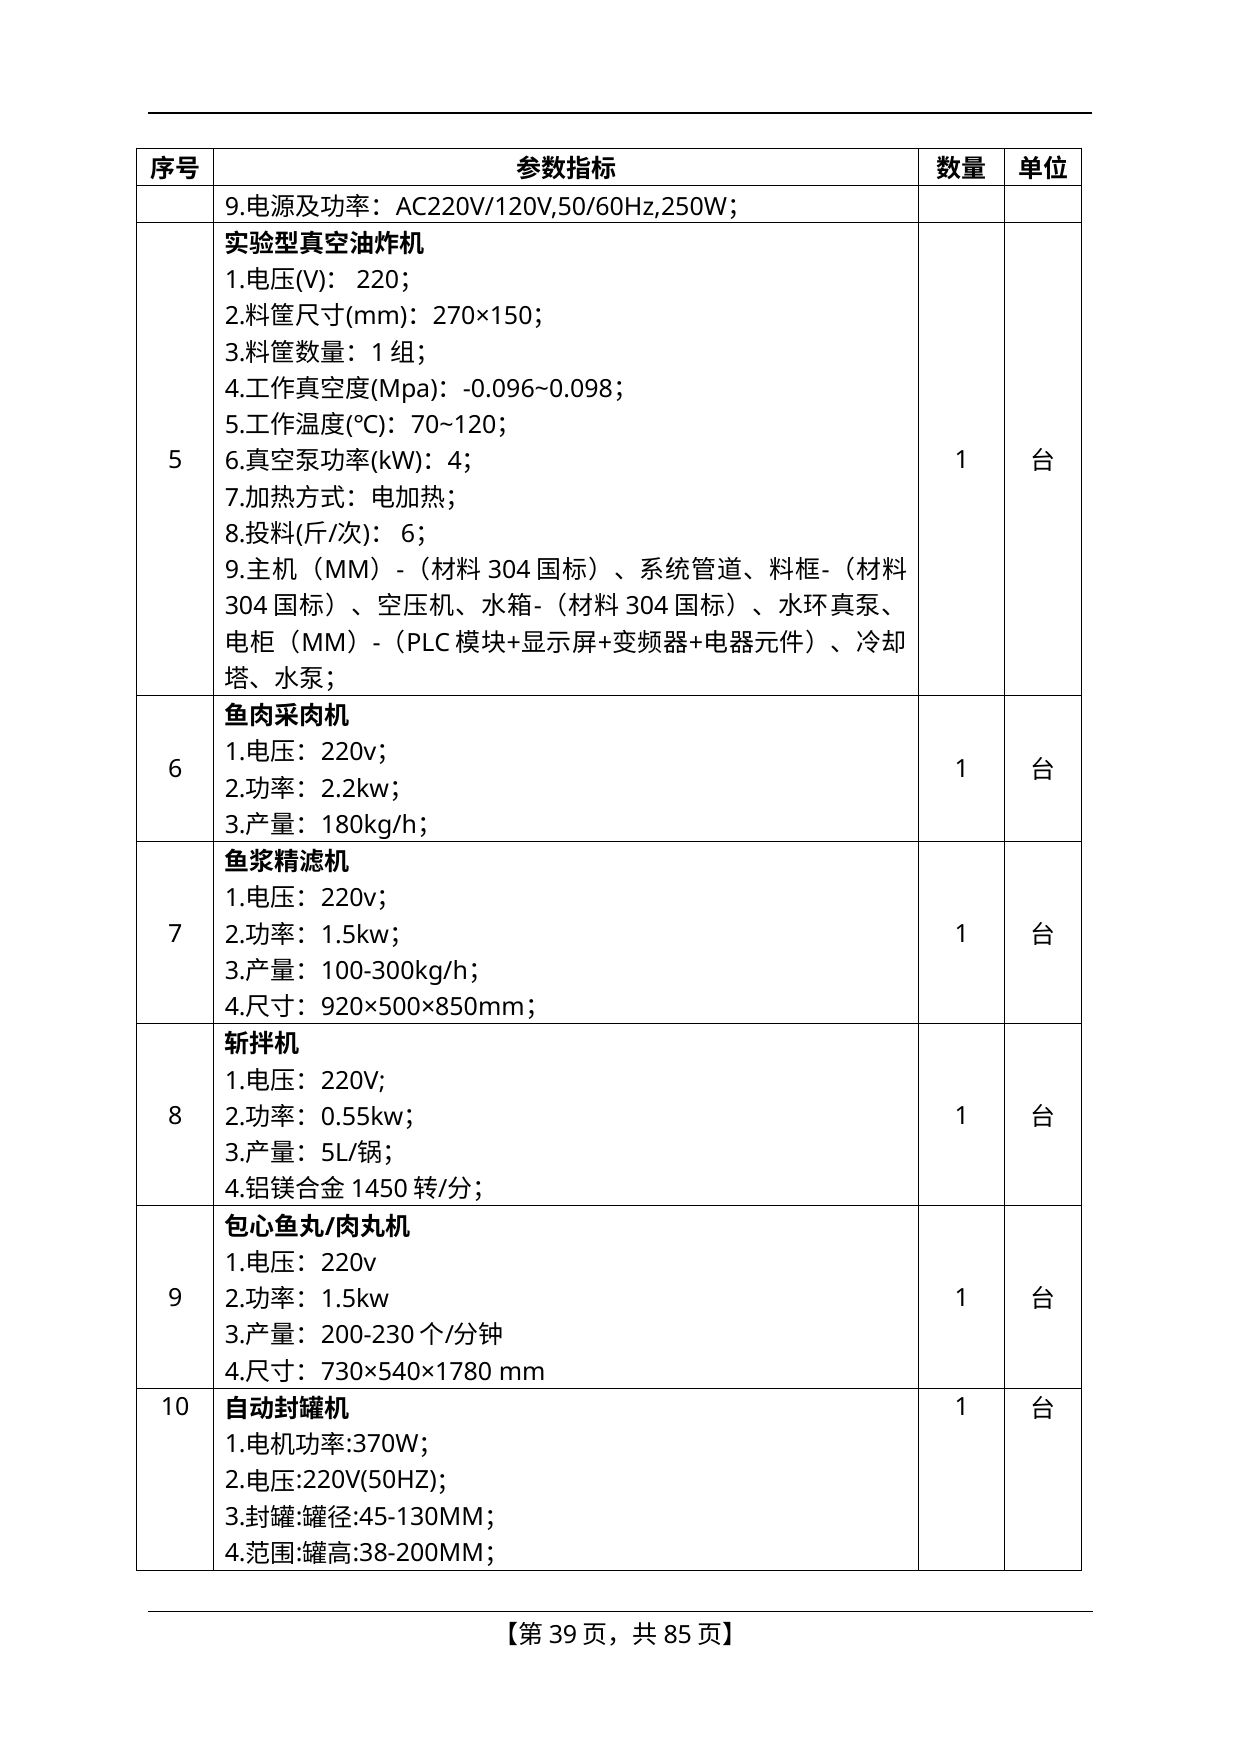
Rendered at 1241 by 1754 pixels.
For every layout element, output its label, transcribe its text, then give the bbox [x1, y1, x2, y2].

table_cell 鱼浆精滤机 1.电压：220v； 2.功率：1.5kw； 3.产量：100-300kg/h； 4.尺寸：920×500×850mm； [214, 842, 918, 1023]
table_cell 包心鱼丸/肉丸机 1.电压：220v 2.功率：1.5kw 3.产量：200-230个/分钟 4.尺寸：730×540×1780 mm [214, 1206, 918, 1387]
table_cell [214, 186, 918, 222]
table_cell 1 [919, 186, 1004, 222]
table_cell 台 [1005, 1206, 1081, 1387]
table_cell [214, 1389, 918, 1570]
table_cell 7 [137, 842, 213, 1023]
table_cell 10 [137, 1389, 213, 1570]
table_cell 斩拌机 1.电压：220V; 2.功率：0.55kw； 3.产量：5L/锅； 4.铝镁合金1450转/分； [214, 1024, 918, 1205]
table_cell 套 [1005, 186, 1081, 222]
table_cell 台 [1005, 1389, 1081, 1570]
table_cell 8 [137, 1024, 213, 1205]
table_header 单位 [1005, 149, 1081, 185]
table_header 数量 [919, 149, 1004, 185]
table_cell 台 [1005, 696, 1081, 841]
table_cell 台 [1005, 842, 1081, 1023]
table_cell 1 [919, 1389, 1004, 1570]
table_cell 鱼肉采肉机 1.电压：220v； 2.功率：2.2kw； 3.产量：180kg/h； [214, 696, 918, 841]
table_cell 实验型真空油炸机 1.电压(V)： 220； 2.料筐尺寸(mm)：270×150； 3.料筐数量：1组； 4.工作真空度(Mpa)：-0.096~0.098； 5.工作温度(℃)：70~120； 6.真空泵功率(kW)：4； 7.加热方式：电加热； 8.投料(斤/次)： 6； 9.主机（MM）-（材料304国标）、系统管道、料框-（材料304国标）、空压机、水箱-（材料304国标）、水环真泵、电柜（MM）-（PLC模块+显示屏+变频器+电器元件）、冷却塔、水泵； [214, 223, 918, 694]
table_cell 1 [919, 696, 1004, 841]
table_cell 台 [1005, 223, 1081, 694]
table_cell 4 [137, 186, 213, 222]
table_header 参数指标 [214, 149, 918, 185]
table_cell 1 [919, 842, 1004, 1023]
table_cell 5 [137, 223, 213, 694]
table_cell 6 [137, 696, 213, 841]
table_cell 台 [1005, 1024, 1081, 1205]
table_cell 1 [919, 1206, 1004, 1387]
table_header 序号 [137, 149, 213, 185]
table_cell 1 [919, 1024, 1004, 1205]
table_cell 9 [137, 1206, 213, 1387]
table_cell 1 [919, 223, 1004, 694]
